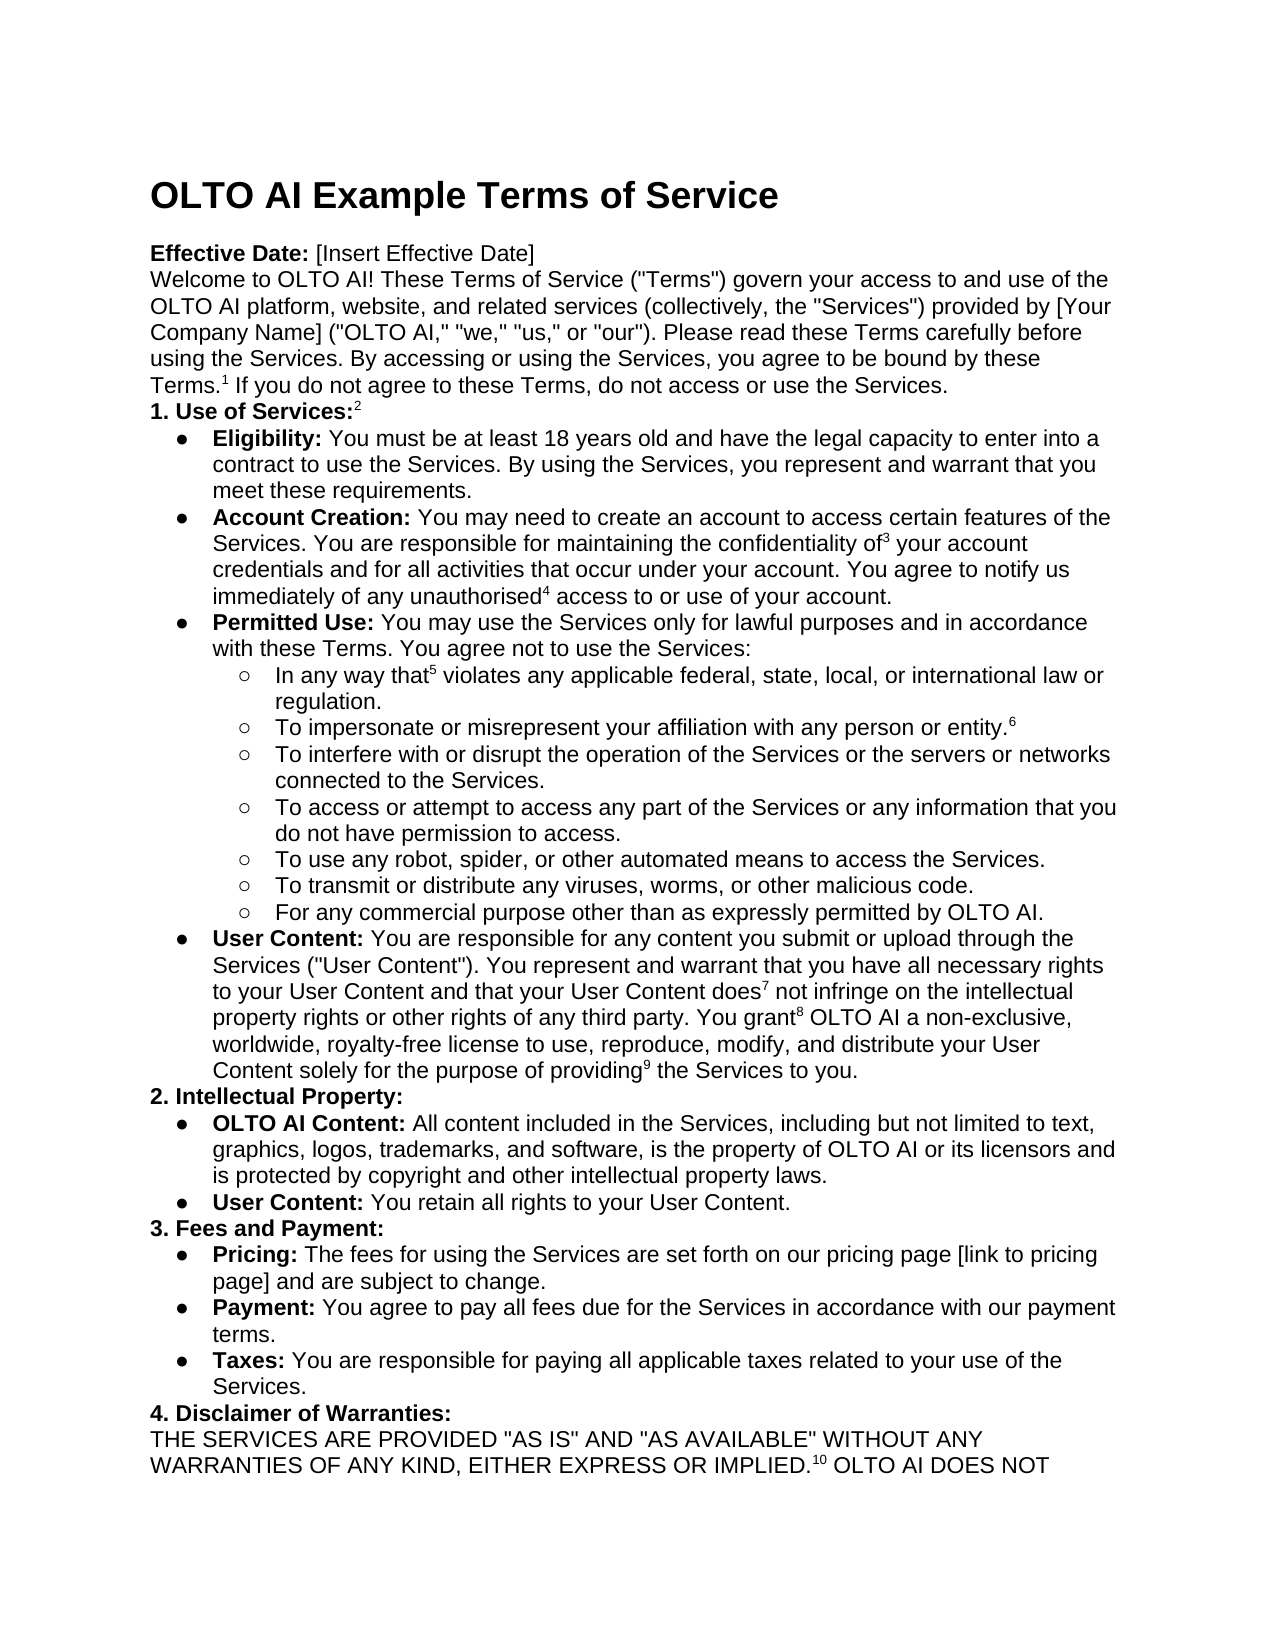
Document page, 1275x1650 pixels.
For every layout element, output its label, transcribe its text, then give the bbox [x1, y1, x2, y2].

list Pricing: The fees for using the Services are set forth on our pricing page [link to pricing page] and are subject to change. [175, 1241, 1125, 1294]
list To interfere with or disrupt the operation of the Services or the servers or networks connected to the Services. [237, 741, 1125, 793]
text Welcome to OLTO AI! These Terms of Service ("Terms") govern your access to and use of the OLTO AI platform, website, and related services (collectively, the "Services") provided by [Your Company Name] ("OLTO AI," "we," "us," or "our"). Please read these Terms carefully before using the Services. By accessing or using the Services, you agree to be bound by these Terms.1 If you do not agree to these Terms, do not access or use the Services. [150, 266, 1125, 398]
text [150, 1426, 1125, 1479]
list Permitted Use: You may use the Services only for lawful purposes and in accordance with these Terms. You agree not to use the Services: [175, 609, 1125, 662]
list Eligibility: You must be at least 18 years old and have the legal capacity to enter into a contract to use the Services. By using the Services, you represent and warrant that you meet these requirements. [175, 424, 1125, 503]
list In any way that5 violates any applicable federal, state, local, or international law or regulation. [237, 662, 1125, 714]
list To access or attempt to access any part of the Services or any information that you do not have permission to access. [237, 793, 1125, 846]
list For any commercial purpose other than as expressly permitted by OLTO AI. [237, 899, 1125, 925]
list Account Creation: You may need to create an account to access certain features of the Services. You are responsible for maintaining the confidentiality of3 your account credentials and for all activities that occur under your account. You agree to notify us immediately of any unauthorised4 access to or use of your account. [175, 503, 1125, 609]
list User Content: You retain all rights to your User Content. [175, 1189, 1125, 1215]
text Effective Date: [Insert Effective Date] [150, 240, 1125, 266]
list To transmit or distribute any viruses, worms, or other malicious code. [237, 872, 1125, 899]
list To use any robot, spider, or other automated means to access the Services. [237, 846, 1125, 872]
text 4. Disclaimer of Warranties: [150, 1399, 1125, 1426]
text 2. Intellectual Property: [150, 1083, 1125, 1110]
text 3. Fees and Payment: [150, 1215, 1125, 1241]
list To impersonate or misrepresent your affiliation with any person or entity.6 [237, 714, 1125, 741]
list Taxes: You are responsible for paying all applicable taxes related to your use of the Services. [175, 1347, 1125, 1399]
text 1. Use of Services:2 [150, 398, 1125, 424]
list OLTO AI Content: All content included in the Services, including but not limited to text, graphics, logos, trademarks, and software, is the property of OLTO AI or its licensors and is protected by copyright and other intellectual property laws. [175, 1110, 1125, 1189]
list User Content: You are responsible for any content you submit or upload through the Services ("User Content"). You represent and warrant that you have all necessary rights to your User Content and that your User Content does7 not infringe on the intellectual property rights or other rights of any third party. You grant8 OLTO AI a non-exclusive, worldwide, royalty-free license to use, reproduce, modify, and distribute your User Content solely for the purpose of providing9 the Services to you. [175, 925, 1125, 1083]
list Payment: You agree to pay all fees due for the Services in accordance with our payment terms. [175, 1294, 1125, 1347]
subtitle OLTO AI Example Terms of Service [150, 173, 1125, 217]
